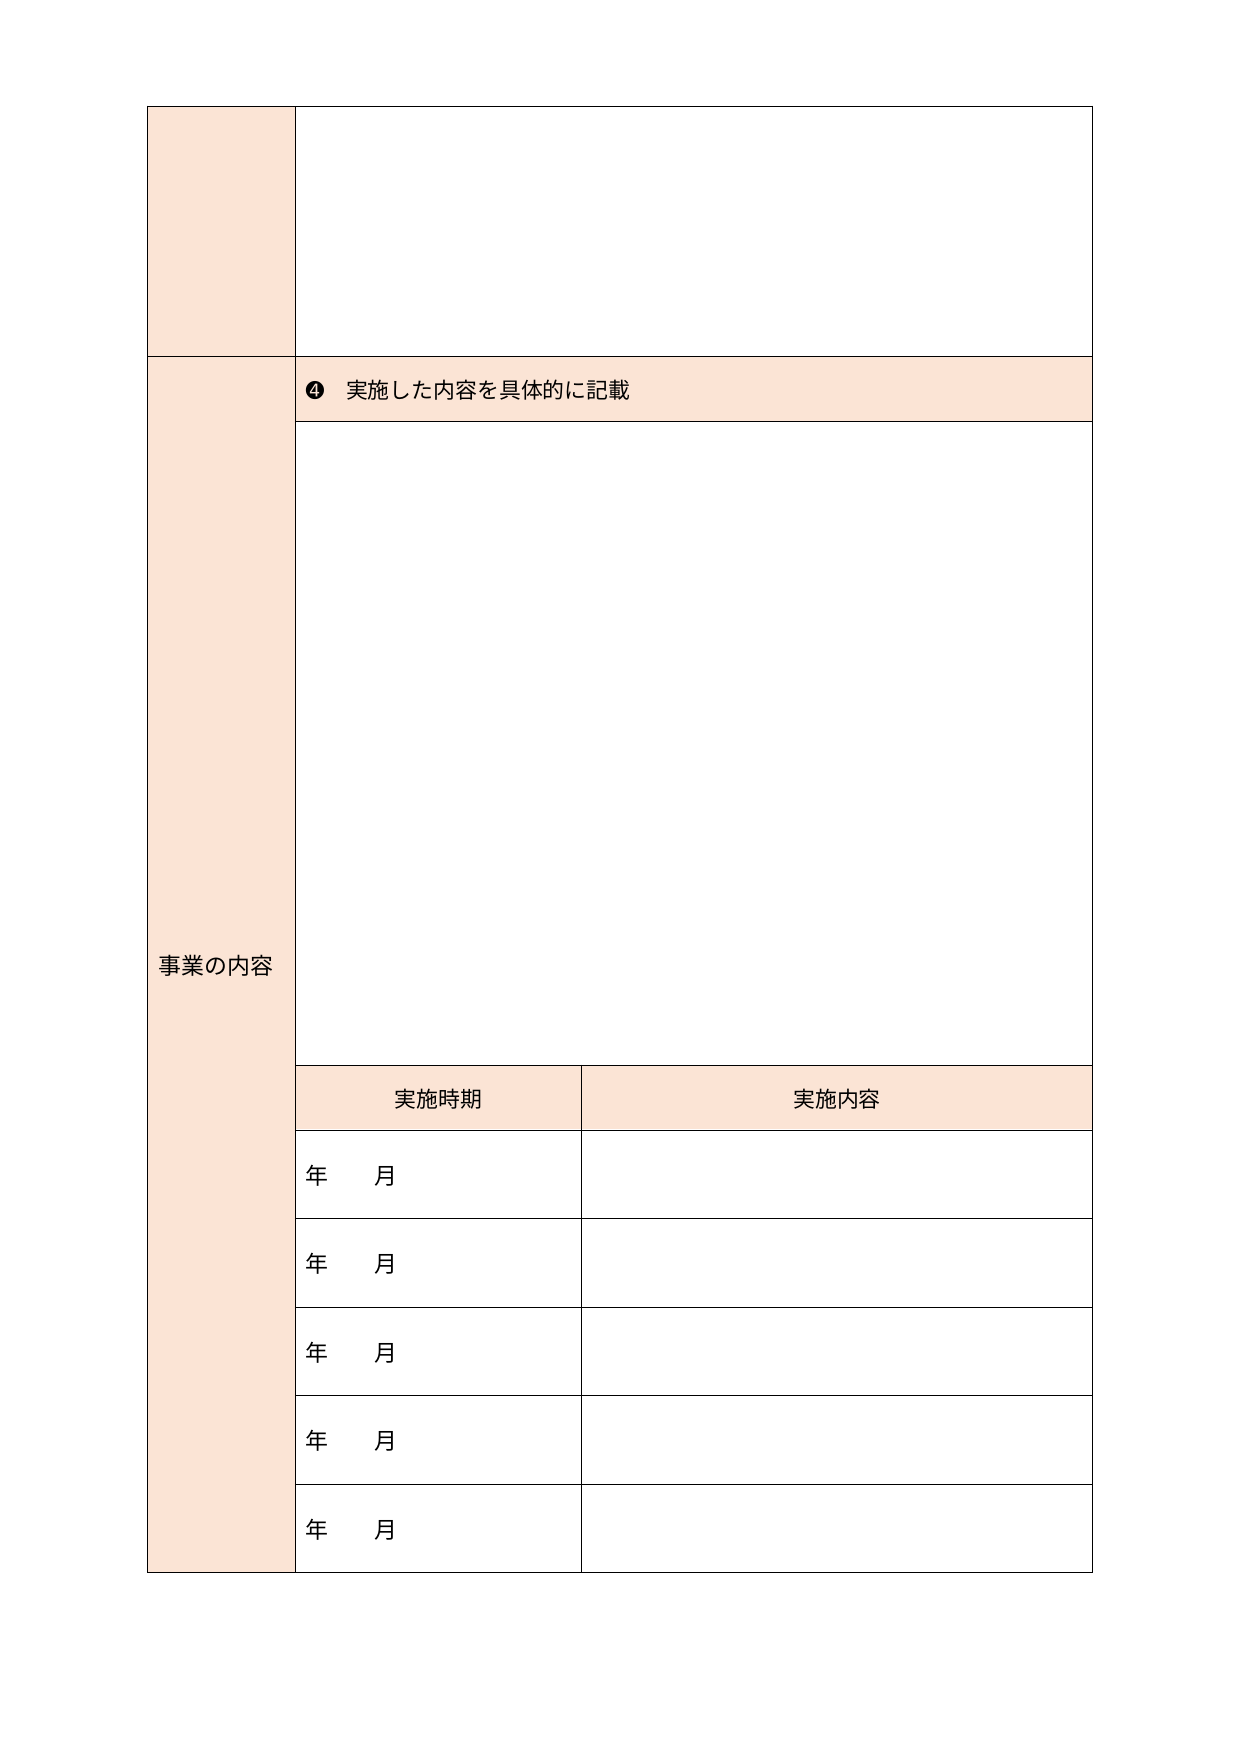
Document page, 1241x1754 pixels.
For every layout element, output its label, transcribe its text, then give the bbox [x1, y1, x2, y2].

table_cell 年 月 [296, 1396, 581, 1484]
table_cell [296, 422, 1092, 1064]
table_cell [582, 1485, 1092, 1572]
table_cell [582, 1308, 1092, 1395]
table_cell 年 月 [296, 1485, 581, 1572]
table_cell 年 月 [296, 1219, 581, 1307]
table_cell 年 月 [296, 1308, 581, 1395]
table_cell 実施時期 [296, 1066, 581, 1129]
table_cell [582, 1396, 1092, 1484]
table_cell 実施内容 [582, 1066, 1092, 1129]
table_cell [582, 1131, 1092, 1218]
table_cell [296, 107, 1092, 356]
table_cell 事業の内容 [148, 357, 295, 1572]
table_cell ➍ 実施した内容を具体的に記載 [296, 357, 1092, 421]
table_cell [582, 1219, 1092, 1307]
table_cell 年 月 [296, 1131, 581, 1218]
